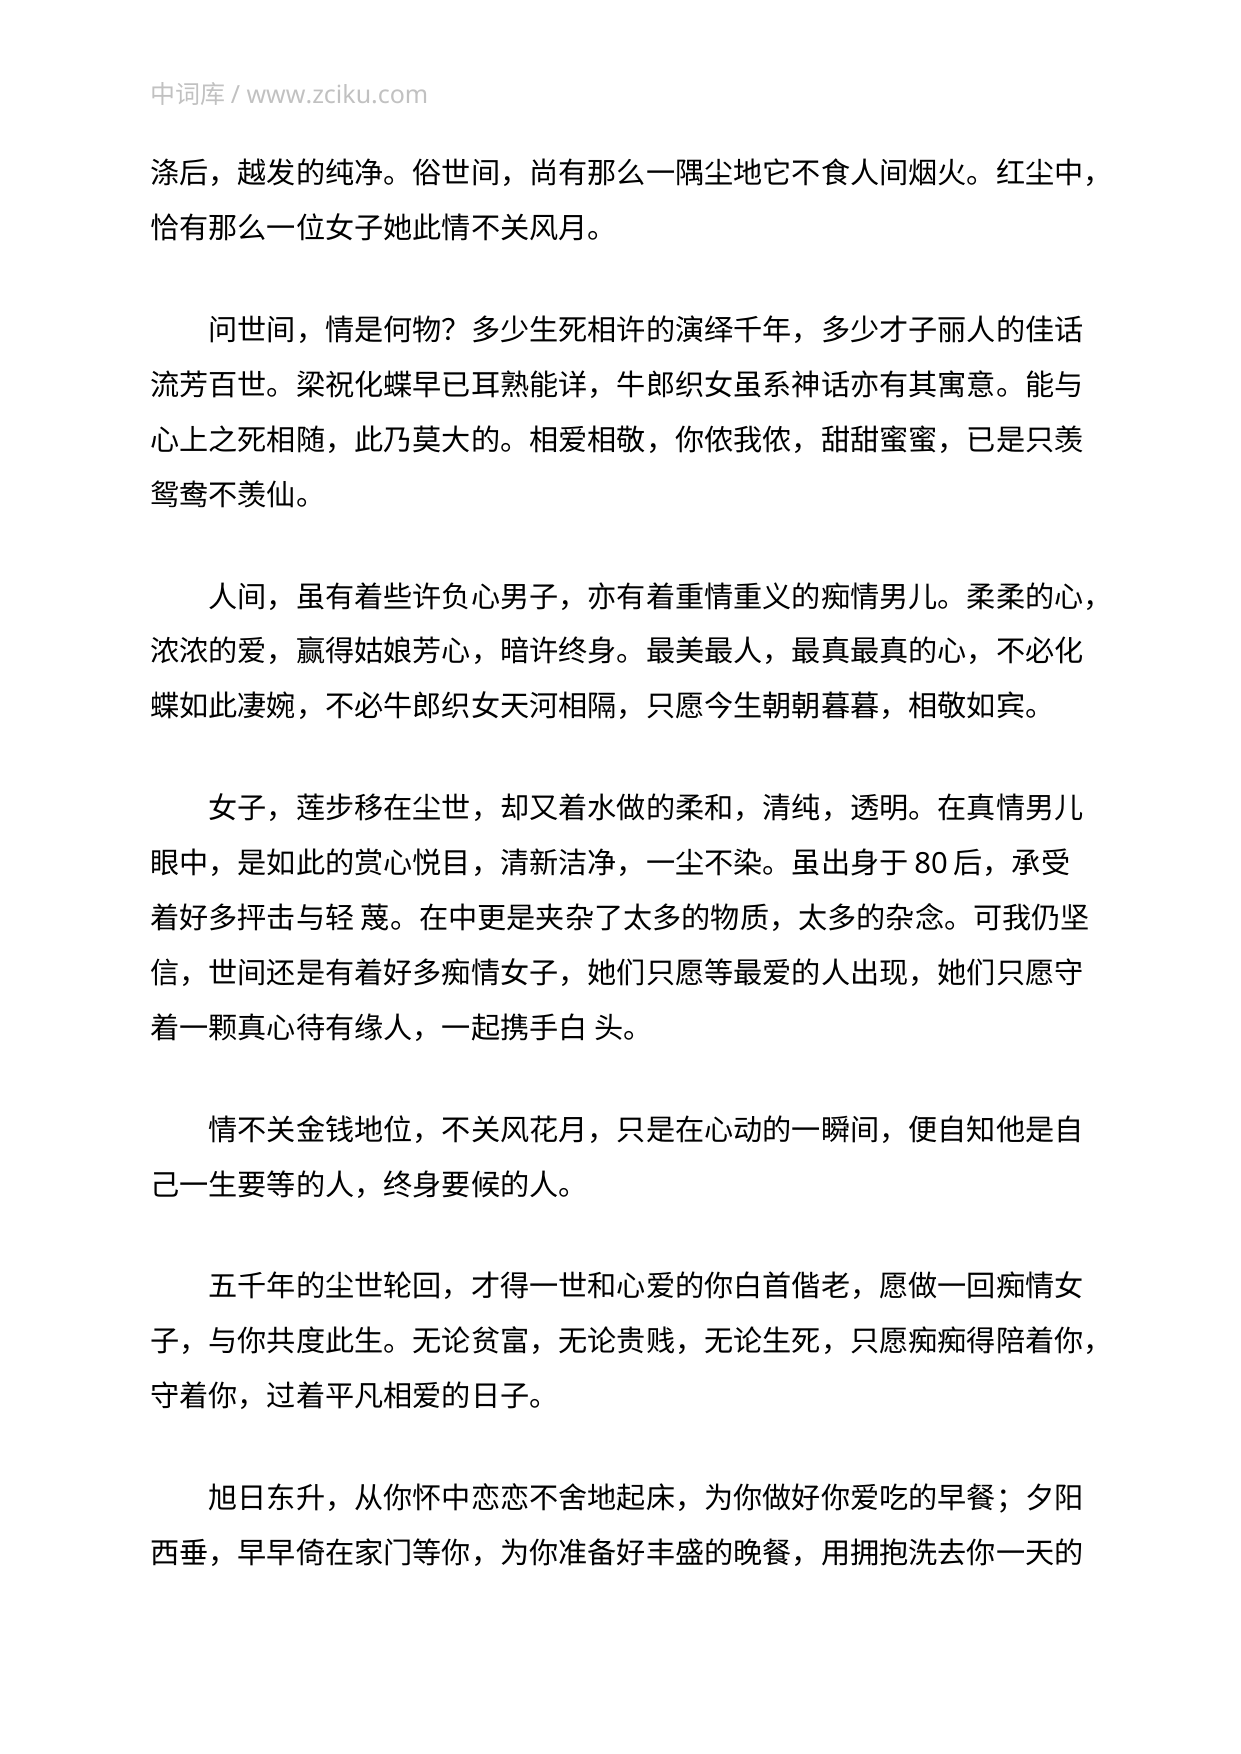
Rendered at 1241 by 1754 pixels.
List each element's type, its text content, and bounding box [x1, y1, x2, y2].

text 人间，虽有着些许负心男子，亦有着重情重义的痴情男儿。柔柔的心，浓浓的爱，赢得姑娘芳心，暗许终身。最美最人，最真最真的心，不必化蝶如此凄婉，不必牛郎织女天河相隔，只愿今生朝朝暮暮，相敬如宾。 [150, 573, 1090, 725]
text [150, 1474, 1090, 1572]
text 问世间，情是何物？多少生死相许的演绎千年，多少才子丽人的佳话流芳百世。梁祝化蝶早已耳熟能详，牛郎织女虽系神话亦有其寓意。能与心上之死相随，此乃莫大的。相爱相敬，你侬我侬，甜甜蜜蜜，已是只羡鸳鸯不羡仙。 [150, 307, 1090, 514]
text 五千年的尘世轮回，才得一世和心爱的你白首偕老，愿做一回痴情女子，与你共度此生。无论贫富，无论贵贱，无论生死，只愿痴痴得陪着你，守着你，过着平凡相爱的日子。 [150, 1263, 1090, 1415]
text 情不关金钱地位，不关风花月，只是在心动的一瞬间，便自知他是自己一生要等的人，终身要候的人。 [150, 1106, 1090, 1203]
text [150, 150, 1090, 247]
text 女子，莲步移在尘世，却又着水做的柔和，清纯，透明。在真情男儿眼中，是如此的赏心悦目，清新洁净，一尘不染。虽出身于80后，承受着好多抨击与轻 蔑。在中更是夹杂了太多的物质，太多的杂念。可我仍坚信，世间还是有着好多痴情女子，她们只愿等最爱的人出现，她们只愿守着一颗真心待有缘人，一起携手白 头。 [150, 785, 1090, 1047]
